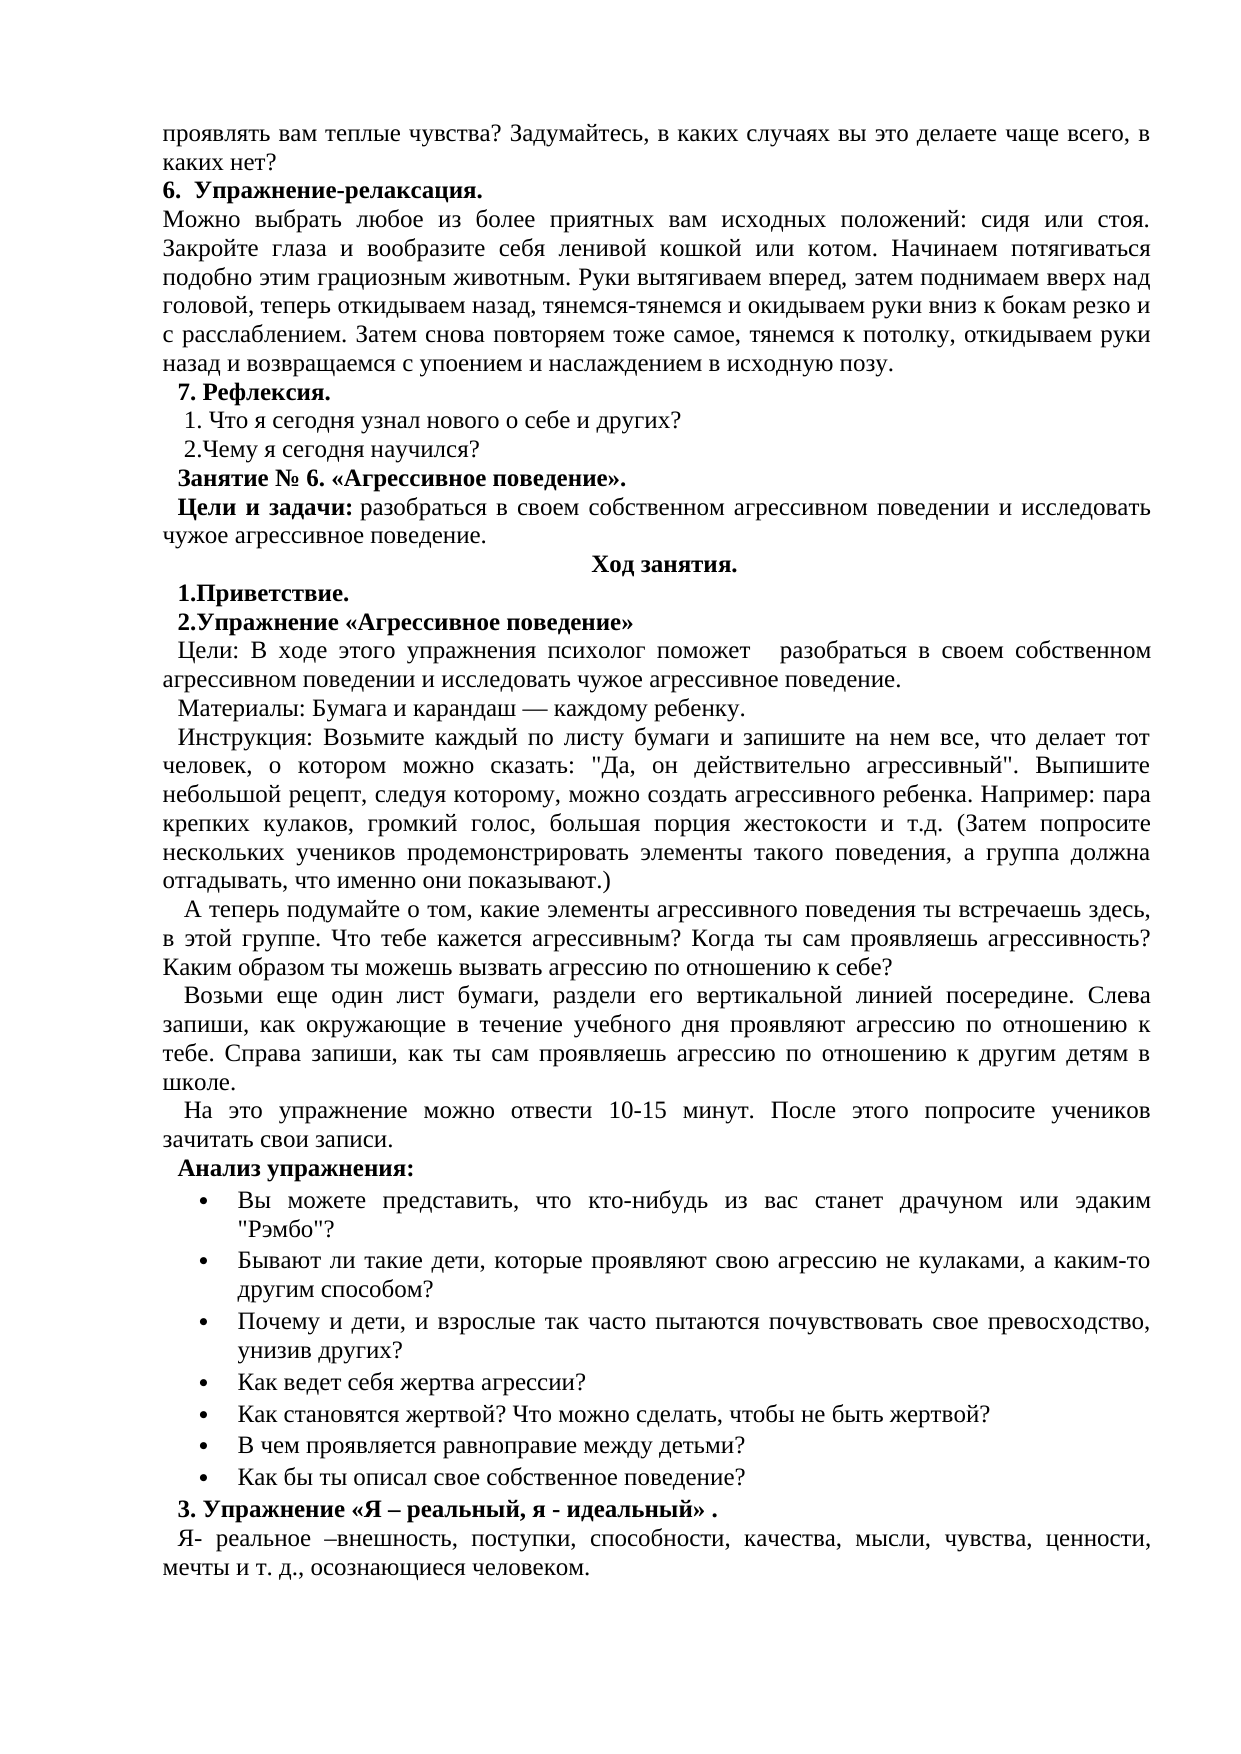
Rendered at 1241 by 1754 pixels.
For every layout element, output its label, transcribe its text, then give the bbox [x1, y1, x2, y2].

text 2.Чему я сегодня научился? [162, 434, 1152, 463]
text Материалы: Бумага и карандаш — каждому ребенку. [162, 693, 1152, 722]
text А теперь подумайте о том, какие элементы агрессивного поведения ты встречаешь здесь, в этой группе. Что тебе кажется агрессивным? Когда ты сам проявляешь агрессивность? Каким образом ты можешь вызвать агрессию по отношению к себе? [162, 894, 1152, 981]
text Я- реальное –внешность, поступки, способности, качества, мысли, чувства, ценности, мечты и т. д., осознающиеся человеком. [162, 1523, 1152, 1581]
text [162, 118, 1152, 176]
text Цели и задачи: разобраться в своем собственном агрессивном поведении и исследовать чужое агрессивное поведение. [162, 492, 1152, 549]
text Ход занятия. [162, 549, 1152, 578]
text 3. Упражнение «Я – реальный, я - идеальный» . [162, 1494, 1152, 1523]
list Как ведет себя жертва агрессии? [200, 1367, 1152, 1396]
list В чем проявляется равноправие между детьми? [200, 1431, 1152, 1459]
text Возьми еще один лист бумаги, раздели его вертикальной линией посередине. Слева запиши, как окружающие в течение учебного дня проявляют агрессию по отношению к тебе. Справа запиши, как ты сам проявляешь агрессию по отношению к другим детям в школе. [162, 981, 1152, 1096]
text Можно выбрать любое из более приятных вам исходных положений: сидя или стоя. Закройте глаза и вообразите себя ленивой кошкой или котом. Начинаем потягиваться подобно этим грациозным животным. Руки вытягиваем вперед, затем поднимаем вверх над головой, теперь откидываем назад, тянемся-тянемся и окидываем руки вниз к бокам резко и с расслаблением. Затем снова повторяем тоже самое, тянемся к потолку, откидываем руки назад и возвращаемся с упоением и наслаждением в исходную позу. [162, 204, 1152, 377]
text 2.Упражнение «Агрессивное поведение» [162, 607, 1152, 636]
list Бывают ли такие дети, которые проявляют свою агрессию не кулаками, а каким-то другим способом? [200, 1246, 1152, 1303]
text На это упражнение можно отвести 10-15 минут. После этого попросите учеников зачитать свои записи. [162, 1096, 1152, 1153]
list Почему и дети, и взрослые так часто пытаются почувствовать свое превосходство, унизив других? [200, 1306, 1152, 1364]
text 1.Приветствие. [162, 578, 1152, 607]
list Вы можете представить, что кто-нибудь из вас станет драчуном или эдаким "Рэмбо"? [200, 1185, 1152, 1242]
text Анализ упражнения: [162, 1153, 1152, 1182]
text 7. Рефлексия. [162, 377, 1152, 406]
text 6. Упражнение-релаксация. [162, 176, 1152, 204]
text Цели: В ходе этого упражнения психолог поможет разобраться в своем собственном агрессивном поведении и исследовать чужое агрессивное поведение. [162, 636, 1152, 693]
list Как бы ты описал свое собственное поведение? [200, 1462, 1152, 1491]
text Занятие № 6. «Агрессивное поведение». [162, 463, 1152, 492]
text Инструкция: Возьмите каждый по листу бумаги и запишите на нем все, что делает тот человек, о котором можно сказать: "Да, он действительно агрессивный". Выпишите небольшой рецепт, следуя которому, можно создать агрессивного ребенка. Например: пара крепких кулаков, громкий голос, большая порция жестокости и т.д. (Затем попросите нескольких учеников продемонстрировать элементы такого поведения, а группа должна отгадывать, что именно они показывают.) [162, 722, 1152, 894]
text 1. Что я сегодня узнал нового о себе и других? [162, 406, 1152, 434]
list Как становятся жертвой? Что можно сделать, чтобы не быть жертвой? [200, 1399, 1152, 1427]
